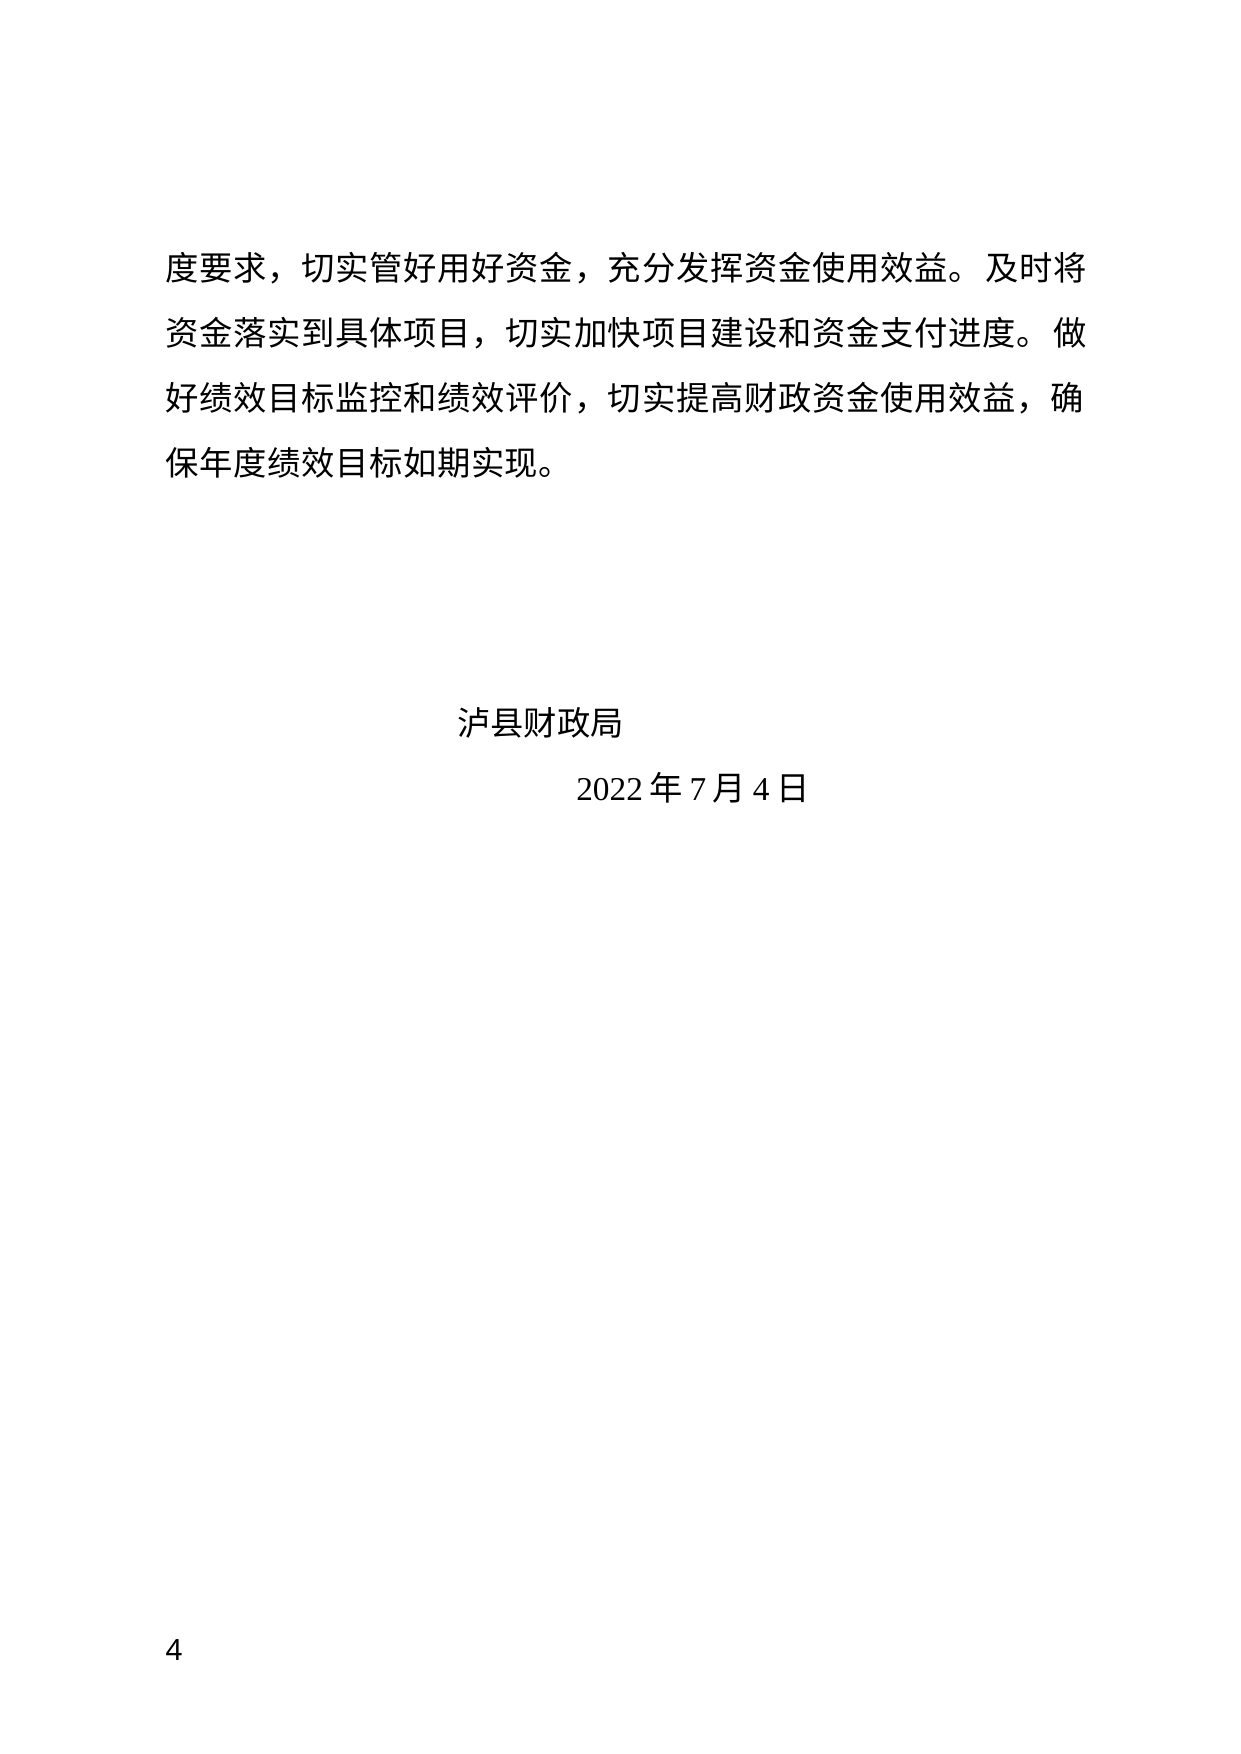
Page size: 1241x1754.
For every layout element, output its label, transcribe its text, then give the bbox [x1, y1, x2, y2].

text 泸县财政局 [165, 688, 1087, 753]
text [165, 233, 1087, 493]
text 2022年7月4日 [165, 753, 953, 818]
